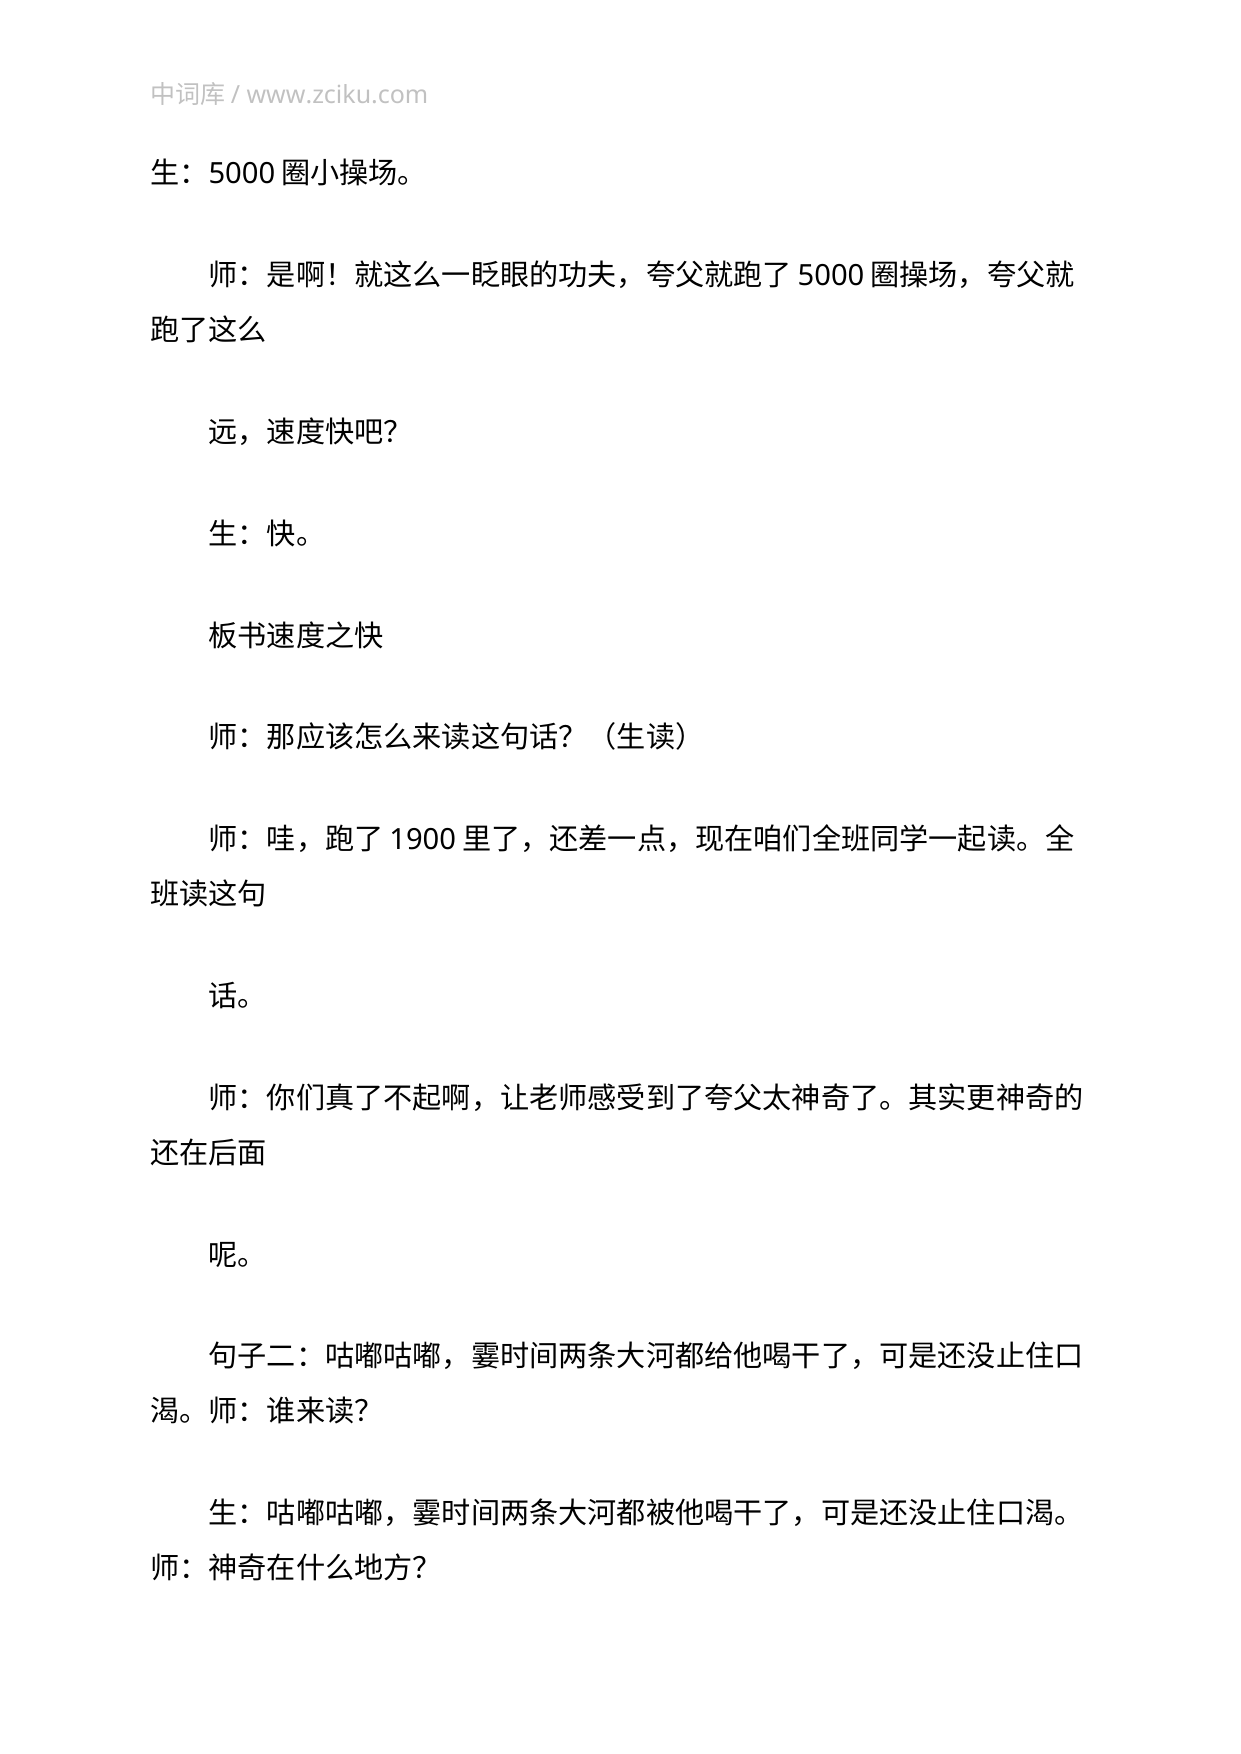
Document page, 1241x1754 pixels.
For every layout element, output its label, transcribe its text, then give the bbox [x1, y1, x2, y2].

text 板书速度之快 [150, 612, 1090, 654]
text 师：那应该怎么来读这句话？（生读） [150, 714, 1090, 756]
text 生：咕嘟咕嘟，霎时间两条大河都被他喝干了，可是还没止住口渴。师：神奇在什么地方？ [150, 1489, 1090, 1587]
text 句子二：咕嘟咕嘟，霎时间两条大河都给他喝干了，可是还没止住口渴。师：谁来读？ [150, 1333, 1090, 1430]
text 呢。 [150, 1231, 1090, 1273]
text 师：哇，跑了1900里了，还差一点，现在咱们全班同学一起读。全班读这句 [150, 816, 1090, 913]
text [150, 150, 1090, 192]
text 生：快。 [150, 511, 1090, 553]
text 话。 [150, 973, 1090, 1015]
text 远，速度快吧？ [150, 409, 1090, 451]
text 师：你们真了不起啊，让老师感受到了夸父太神奇了。其实更神奇的还在后面 [150, 1074, 1090, 1172]
text 师：是啊！就这么一眨眼的功夫，夸父就跑了5000圈操场，夸父就跑了这么 [150, 252, 1090, 349]
